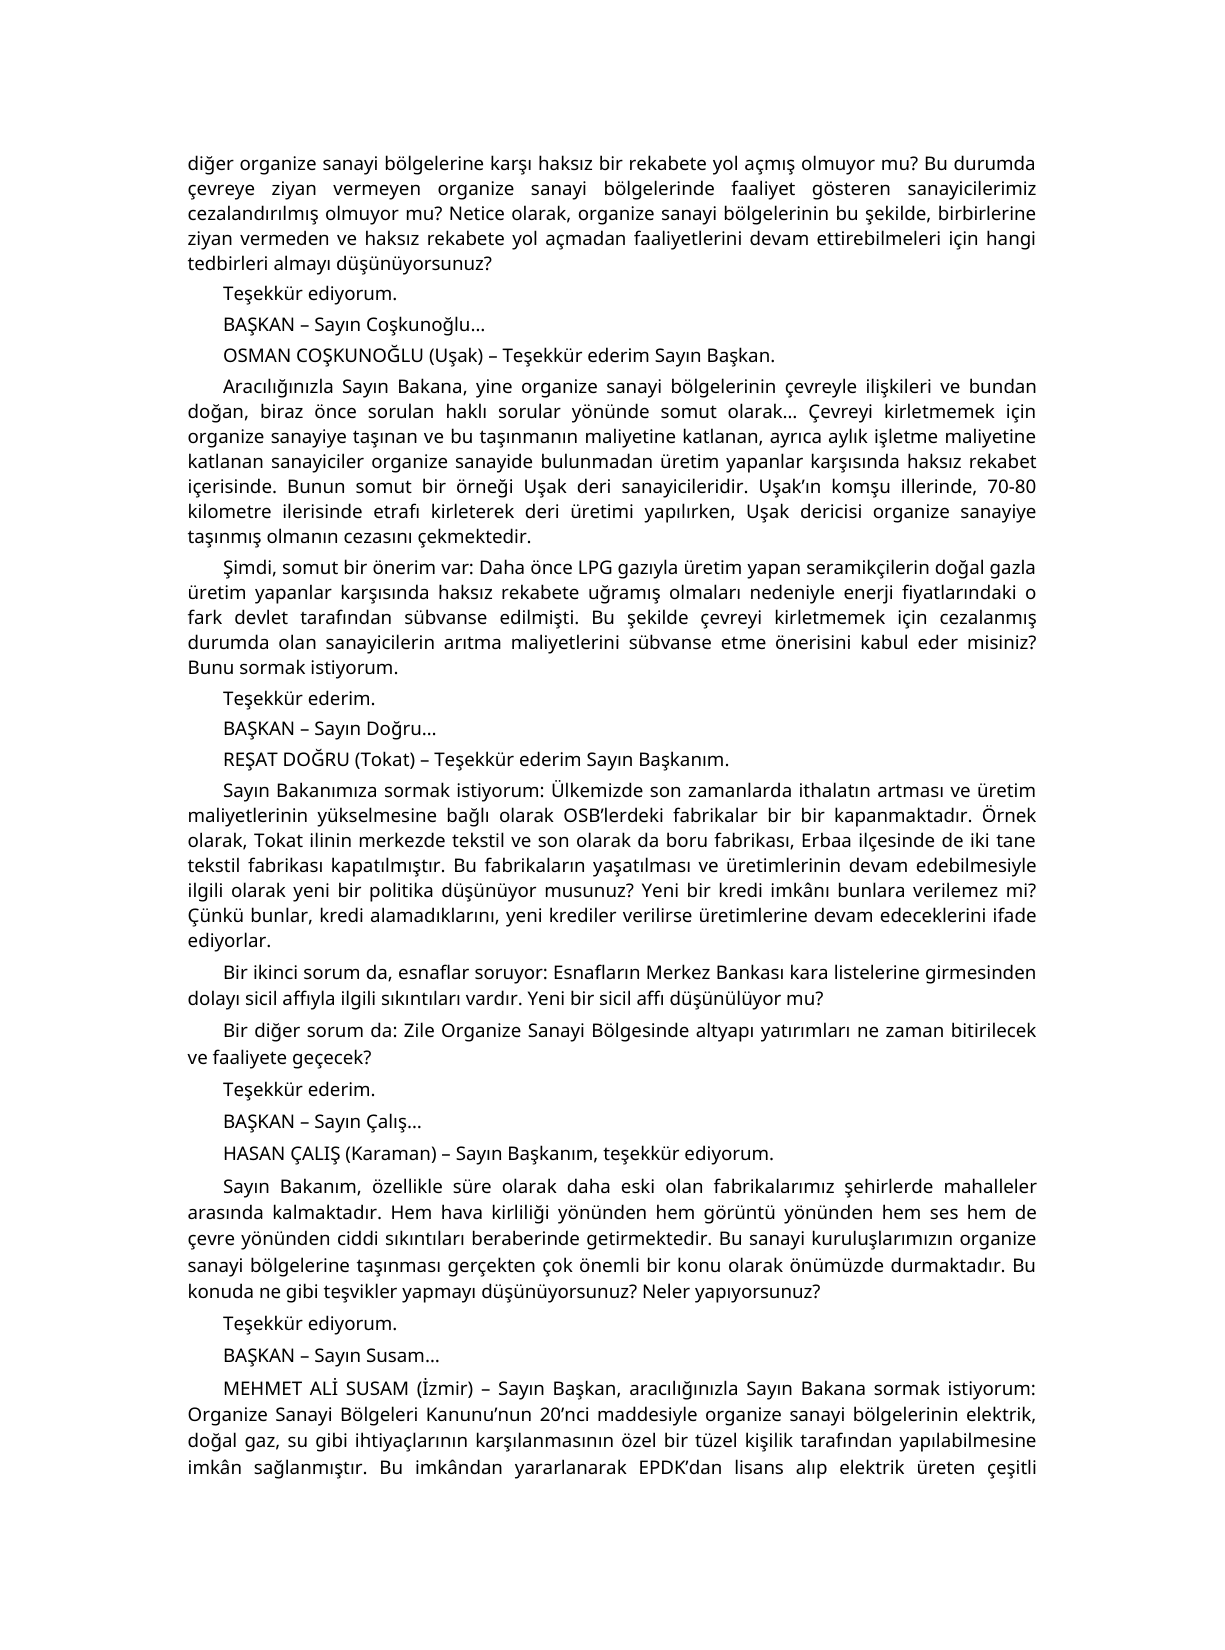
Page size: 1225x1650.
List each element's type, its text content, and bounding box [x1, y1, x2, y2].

text Aracılığınızla Sayın Bakana, yine organize sanayi bölgelerinin çevreyle ilişkileri ve bundan doğan, biraz önce sorulan haklı sorular yönünde somut olarak… Çevreyi kirletmemek için organize sanayiye taşınan ve bu taşınmanın maliyetine katlanan, ayrıca aylık işletme maliyetine katlanan sanayiciler organize sanayide bulunmadan üretim yapanlar karşısında haksız rekabet içerisinde. Bunun somut bir örneği Uşak deri sanayicileridir. Uşak’ın komşu illerinde, 70- ilerisinde etrafı kirleterek deri üretimi yapılırken, Uşak dericisi organize sanayiye taşınmış olmanın cezasını çekmektedir. [187, 373, 1037, 548]
text Bir ikinci sorum da, esnaflar soruyor: Esnafların Merkez Bankası kara listelerine girmesinden dolayı sicil affıyla ilgili sıkıntıları vardır. Yeni bir sicil affı düşünülüyor mu? [187, 958, 1037, 1011]
text Teşekkür ediyorum. [187, 1309, 1037, 1336]
text HASAN ÇALIŞ (Karaman) – Sayın Başkanım, teşekkür ediyorum. [187, 1140, 1037, 1166]
text BAŞKAN – Sayın Çalış… [187, 1108, 1037, 1134]
text BAŞKAN – Sayın Coşkunoğlu… [187, 312, 1037, 337]
text Şimdi, somut bir önerim var: Daha önce LPG gazıyla üretim yapan seramikçilerin doğal gazla üretim yapanlar karşısında haksız rekabete uğramış olmaları nedeniyle enerji fiyatlarındaki o fark devlet tarafından sübvanse edilmişti. Bu şekilde çevreyi kirletmemek için cezalanmış durumda olan sanayicilerin arıtma maliyetlerini sübvanse etme önerisini kabul eder misiniz? Bunu sormak istiyorum. [187, 554, 1037, 679]
text BAŞKAN – Sayın Susam… [187, 1342, 1037, 1368]
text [187, 1374, 1037, 1479]
text BAŞKAN – Sayın Doğru… [187, 716, 1037, 741]
text REŞAT DOĞRU (Tokat) – Teşekkür ederim Sayın Başkanım. [187, 747, 1037, 772]
text Teşekkür ediyorum. [187, 281, 1037, 306]
text Sayın Bakanımıza sormak istiyorum: Ülkemizde son zamanlarda ithalatın artması ve üretim maliyetlerinin yükselmesine bağlı olarak OSB’lerdeki fabrikalar bir bir kapanmaktadır. Örnek olarak, Tokat ilinin merkezde tekstil ve son olarak da boru fabrikası, Erbaa ilçesinde de iki tane tekstil fabrikası kapatılmıştır. Bu fabrikaların yaşatılması ve üretimlerinin devam edebilmesiyle ilgili olarak yeni bir politika düşünüyor musunuz? Yeni bir kredi imkânı bunlara verilemez mi? Çünkü bunlar, kredi alamadıklarını, yeni krediler verilirse üretimlerine devam edeceklerini ifade ediyorlar. [187, 777, 1037, 952]
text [187, 150, 1037, 275]
text OSMAN COŞKUNOĞLU (Uşak) – Teşekkür ederim Sayın Başkan. [187, 342, 1037, 367]
text Bir diğer sorum da: Zile Organize Sanayi Bölgesinde altyapı yatırımları ne zaman bitirilecek ve faaliyete geçecek? [187, 1017, 1037, 1069]
text Sayın Bakanım, özellikle süre olarak daha eski olan fabrikalarımız şehirlerde mahalleler arasında kalmaktadır. Hem hava kirliliği yönünden hem görüntü yönünden hem ses hem de çevre yönünden ciddi sıkıntıları beraberinde getirmektedir. Bu sanayi kuruluşlarımızın organize sanayi bölgelerine taşınması gerçekten çok önemli bir konu olarak önümüzde durmaktadır. Bu konuda ne gibi teşvikler yapmayı düşünüyorsunuz? Neler yapıyorsunuz? [187, 1172, 1037, 1304]
text Teşekkür ederim. [187, 1075, 1037, 1102]
text Teşekkür ederim. [187, 685, 1037, 710]
